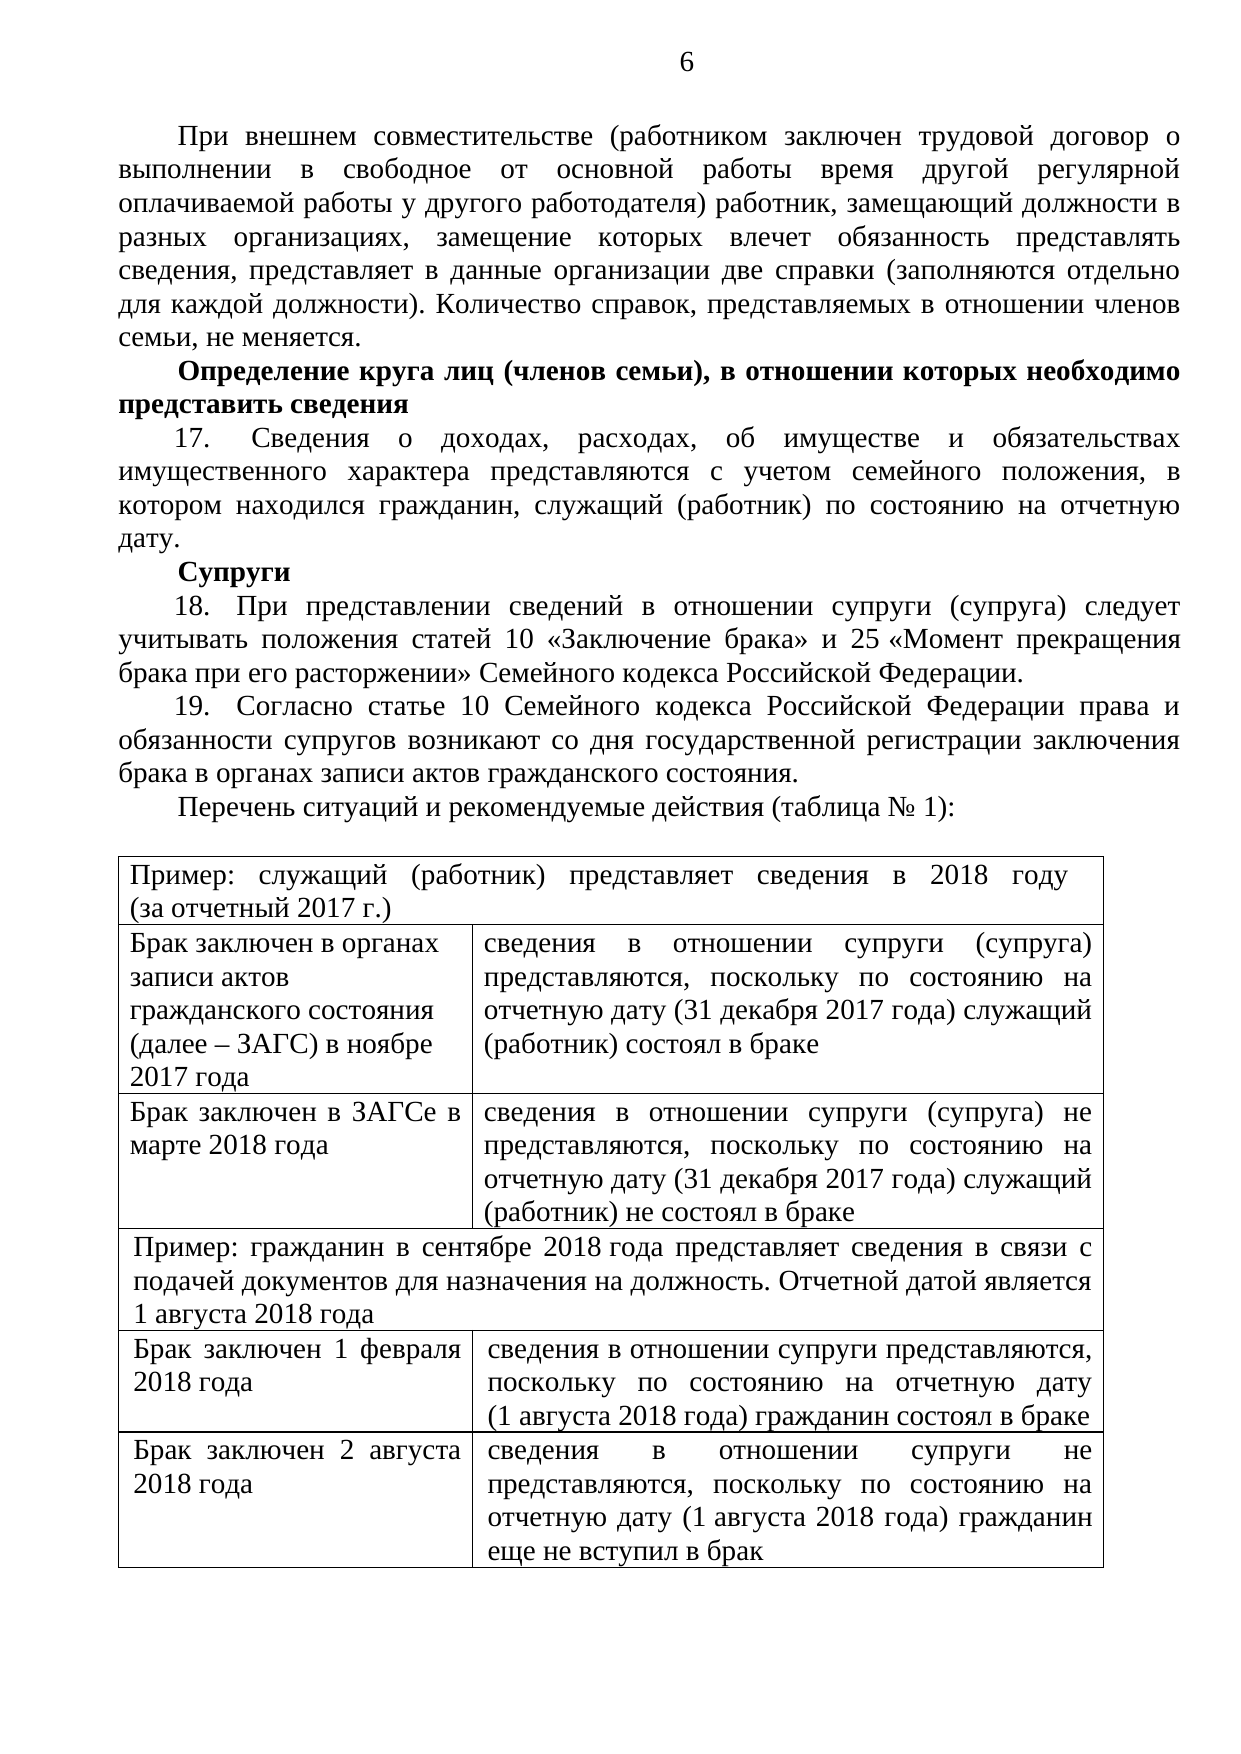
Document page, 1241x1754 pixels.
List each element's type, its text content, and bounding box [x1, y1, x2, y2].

table_cell Брак заключен 2 августа 2018 года [119, 1433, 472, 1567]
table_cell Брак заключен 1 февраля 2018 года [119, 1331, 472, 1431]
table_cell сведения в отношении супруги (супруга) не представляются, поскольку по состоянию на отчетную дату (31 декабря 2017 года) служащий (работник) не состоял в браке [473, 1094, 1103, 1228]
table_cell Пример: гражданин в сентябре 2018 года представляет сведения в связи с подачей документов для назначения на должность. Отчетной датой является 1 августа 2018 года [119, 1229, 1103, 1330]
table_header Пример: служащий (работник) представляет сведения в 2018 году (за отчетный 2017 г.) [119, 857, 1103, 924]
table_cell сведения в отношении супруги (супруга) представляются, поскольку по состоянию на отчетную дату (31 декабря 2017 года) служащий (работник) состоял в браке [473, 925, 1103, 1093]
text Определение круга лиц (членов семьи), в отношении которых необходимо представить сведения [118, 353, 1181, 420]
list Сведения о доходах, расходах, об имуществе и обязательствах имущественного характера представляются с учетом семейного положения, в котором находился гражданин, служащий (работник) по состоянию на отчетную дату. [118, 420, 1181, 554]
table_cell Брак заключен в ЗАГСе в марте 2018 года [119, 1094, 472, 1228]
list При представлении сведений в отношении супруги (супруга) следует учитывать положения статей 10 «Заключение брака» и 25 «Момент прекращения брака при его расторжении» Семейного кодекса Российской Федерации. [118, 588, 1181, 688]
table_cell сведения в отношении супруги не представляются, поскольку по состоянию на отчетную дату (1 августа 2018 года) гражданин еще не вступил в брак [473, 1433, 1103, 1567]
list Согласно статье 10 Семейного кодекса Российской Федерации права и обязанности супругов возникают со дня государственной регистрации заключения брака в органах записи актов гражданского состояния. [118, 688, 1181, 789]
text Перечень ситуаций и рекомендуемые действия (таблица № 1): [118, 789, 1181, 822]
table_cell Брак заключен в органах записи актов гражданского состояния (далее – ЗАГС) в ноябре 2017 года [119, 925, 472, 1093]
text Супруги [118, 554, 1181, 588]
text При внешнем совместительстве (работником заключен трудовой договор о выполнении в свободное от основной работы время другой регулярной оплачиваемой работы у другого работодателя) работник, замещающий должности в разных организациях, замещение которых влечет обязанность представлять сведения, представляет в данные организации две справки (заполняются отдельно для каждой должности). Количество справок, представляемых в отношении членов семьи, не меняется. [118, 118, 1181, 353]
table_cell сведения в отношении супруги представляются, поскольку по состоянию на отчетную дату (1 августа 2018 года) гражданин состоял в браке [473, 1331, 1103, 1431]
